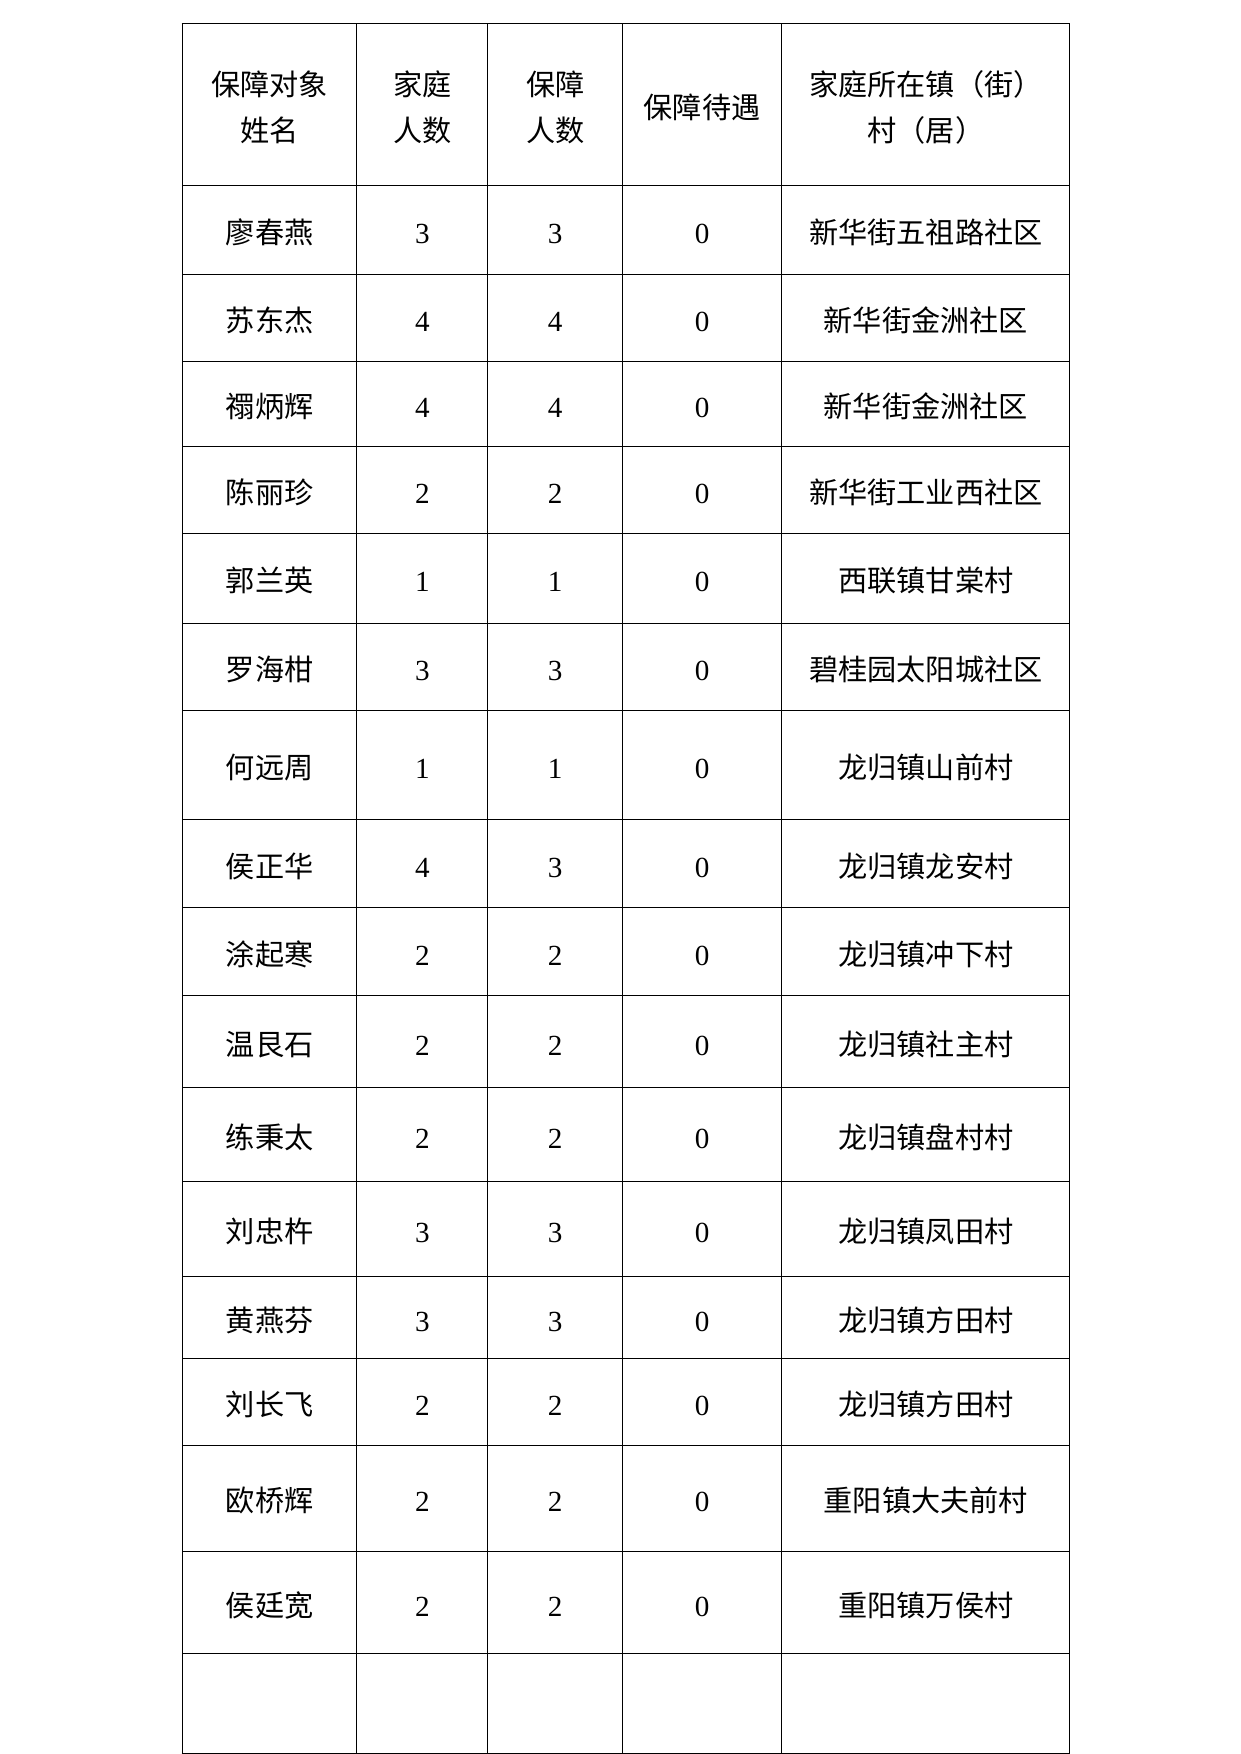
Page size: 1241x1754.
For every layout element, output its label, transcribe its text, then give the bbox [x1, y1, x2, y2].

table_cell 2 [488, 1088, 622, 1181]
table_cell 龙归镇龙安村 [782, 820, 1069, 907]
table_cell 4 [488, 362, 622, 446]
table_cell 4 [357, 820, 487, 907]
table_cell 2 [488, 447, 622, 533]
table_cell 0 [623, 447, 781, 533]
table_cell 龙归镇方田村 [782, 1277, 1069, 1357]
table_cell 4 [357, 275, 487, 361]
table_cell 3 [357, 624, 487, 710]
table_cell 2 [357, 1359, 487, 1444]
table_cell [488, 1654, 622, 1753]
table_cell 0 [623, 1182, 781, 1276]
table_cell 新华街金洲社区 [782, 275, 1069, 361]
table_cell 龙归镇山前村 [782, 711, 1069, 819]
table_cell 欧桥辉 [183, 1446, 356, 1551]
table_cell 新华街五祖路社区 [782, 186, 1069, 273]
table_cell 2 [488, 1552, 622, 1653]
table_header 家庭 人数 [357, 24, 487, 185]
table_cell 0 [623, 1446, 781, 1551]
table_cell 1 [357, 711, 487, 819]
table_cell 3 [488, 1182, 622, 1276]
table_cell 陈丽珍 [183, 447, 356, 533]
table_cell 3 [488, 1277, 622, 1357]
table_cell 黄燕芬 [183, 1277, 356, 1357]
table_header 保障 人数 [488, 24, 622, 185]
table_cell 0 [623, 996, 781, 1087]
table_cell 刘长飞 [183, 1359, 356, 1444]
table_cell 2 [357, 1088, 487, 1181]
table_cell 0 [623, 820, 781, 907]
table_cell 龙归镇盘村村 [782, 1088, 1069, 1181]
table_cell 涂起寒 [183, 908, 356, 995]
table_cell [782, 1654, 1069, 1753]
table_cell 2 [357, 1446, 487, 1551]
table_cell 龙归镇社主村 [782, 996, 1069, 1087]
table_cell 4 [357, 362, 487, 446]
table_cell 刘忠杵 [183, 1182, 356, 1276]
table_cell 禤炳辉 [183, 362, 356, 446]
table_cell 0 [623, 1552, 781, 1653]
table_cell 0 [623, 275, 781, 361]
table_cell 3 [488, 820, 622, 907]
table_cell 廖春燕 [183, 186, 356, 273]
table_cell 2 [488, 1446, 622, 1551]
table_cell 重阳镇大夫前村 [782, 1446, 1069, 1551]
table_cell 2 [357, 908, 487, 995]
table_cell 2 [488, 996, 622, 1087]
table_cell 练秉太 [183, 1088, 356, 1181]
table_cell 新华街金洲社区 [782, 362, 1069, 446]
table_cell 3 [357, 1277, 487, 1357]
table_cell 郭兰英 [183, 534, 356, 623]
table_cell 新华街工业西社区 [782, 447, 1069, 533]
table_header 保障待遇 [623, 24, 781, 185]
table_cell 2 [357, 1552, 487, 1653]
table_cell 1 [488, 534, 622, 623]
table_cell [183, 1654, 356, 1753]
table_cell 0 [623, 908, 781, 995]
table_cell 3 [488, 624, 622, 710]
table_cell 0 [623, 1359, 781, 1444]
table_cell 3 [357, 1182, 487, 1276]
table_cell 罗海柑 [183, 624, 356, 710]
table_cell 3 [357, 186, 487, 273]
table_cell 苏东杰 [183, 275, 356, 361]
table_cell [623, 1654, 781, 1753]
table_cell 2 [357, 996, 487, 1087]
table_cell 0 [623, 186, 781, 273]
table_cell [357, 1654, 487, 1753]
table_cell 0 [623, 1088, 781, 1181]
table_cell 龙归镇冲下村 [782, 908, 1069, 995]
table_cell 侯廷宽 [183, 1552, 356, 1653]
table_cell 0 [623, 1277, 781, 1357]
table_header 保障对象 姓名 [183, 24, 356, 185]
table_cell 2 [488, 1359, 622, 1444]
table_cell 3 [488, 186, 622, 273]
table_cell 龙归镇方田村 [782, 1359, 1069, 1444]
table_cell 何远周 [183, 711, 356, 819]
table_cell 2 [357, 447, 487, 533]
table_cell 0 [623, 362, 781, 446]
table_cell 龙归镇凤田村 [782, 1182, 1069, 1276]
table_cell 温艮石 [183, 996, 356, 1087]
table_cell 0 [623, 624, 781, 710]
table_cell 西联镇甘棠村 [782, 534, 1069, 623]
table_cell 4 [488, 275, 622, 361]
table_cell 0 [623, 711, 781, 819]
table_cell 侯正华 [183, 820, 356, 907]
table_cell 碧桂园太阳城社区 [782, 624, 1069, 710]
table_cell 重阳镇万侯村 [782, 1552, 1069, 1653]
table_cell 1 [488, 711, 622, 819]
table_header 家庭所在镇（街） 村（居） [782, 24, 1069, 185]
table_cell 0 [623, 534, 781, 623]
table_cell 2 [488, 908, 622, 995]
table_cell 1 [357, 534, 487, 623]
